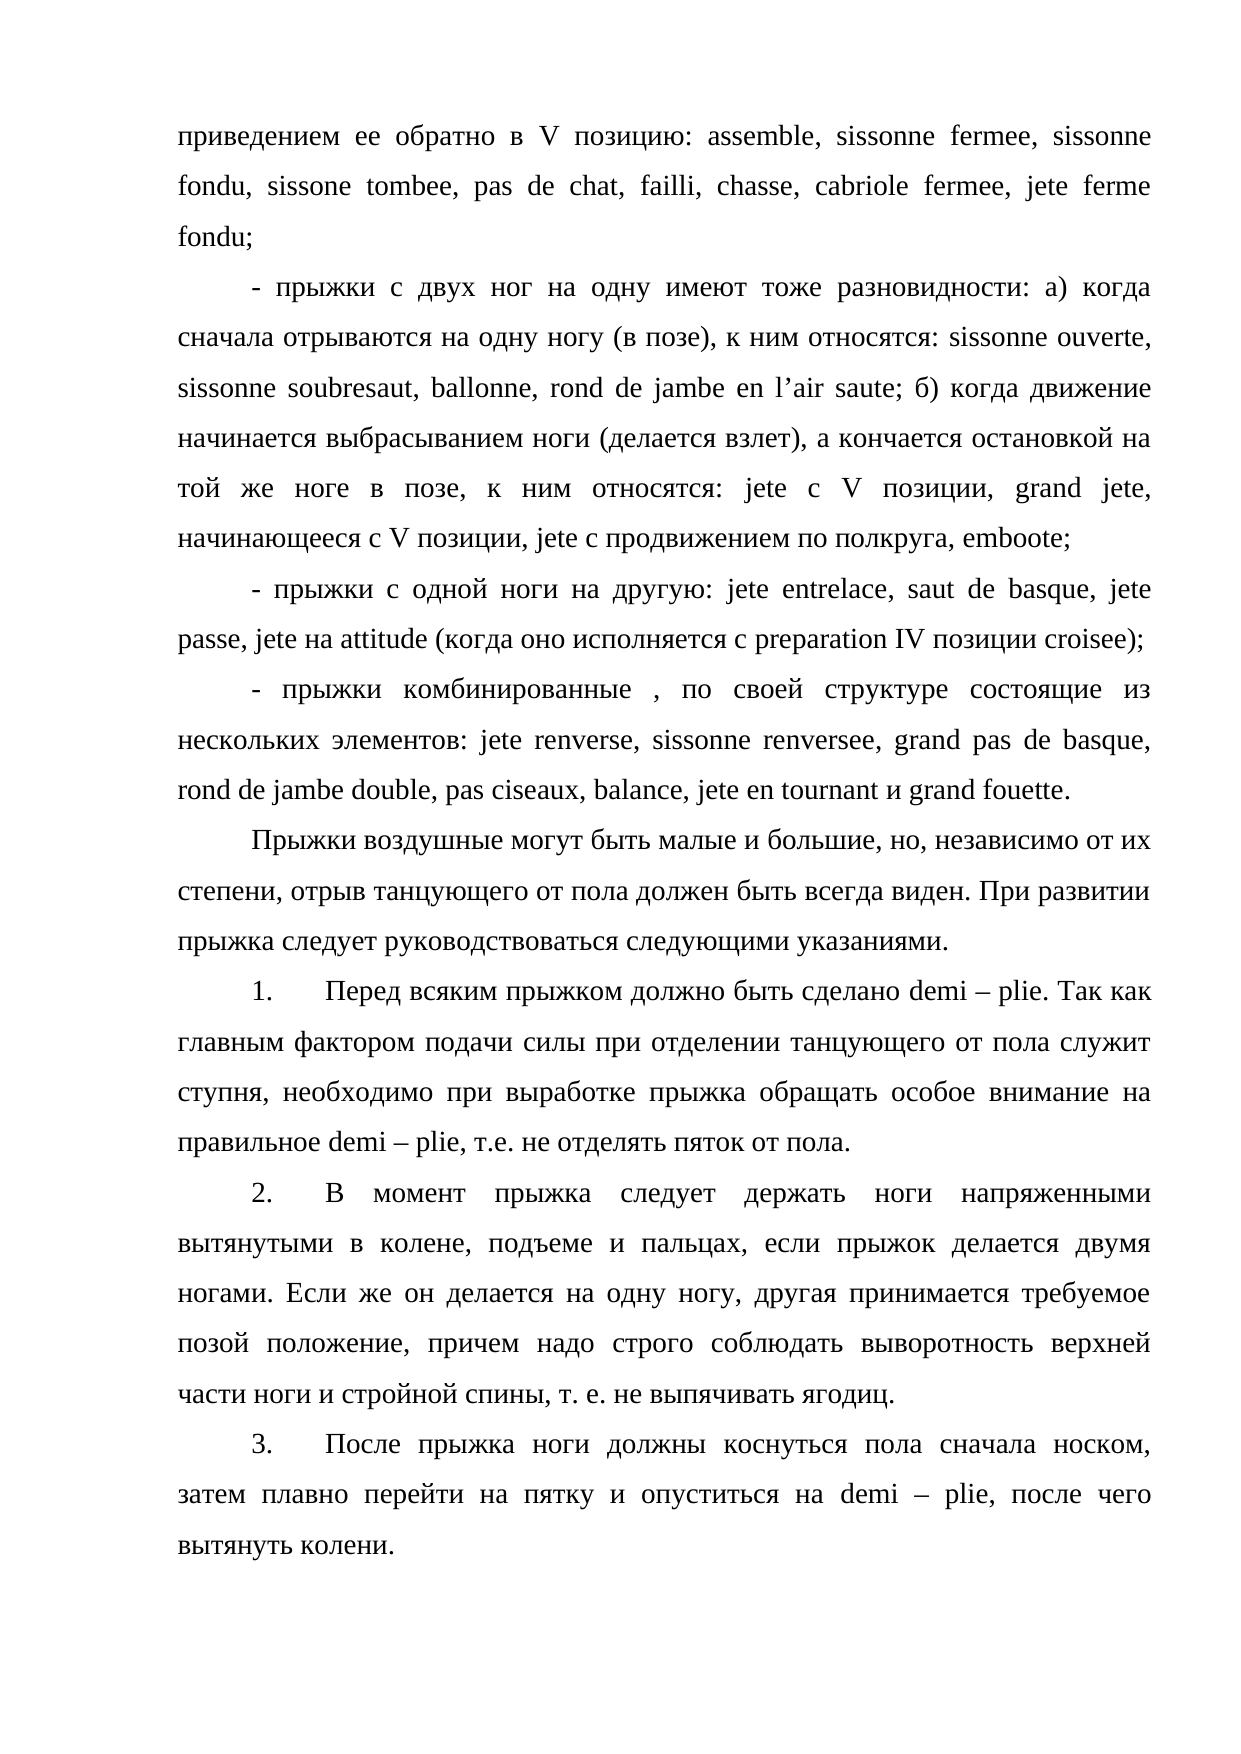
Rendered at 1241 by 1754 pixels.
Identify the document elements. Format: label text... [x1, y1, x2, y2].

text - прыжки с одной ноги на другую: jete entrelace, saut de basque, jete passe, jete на attitude (когда оно исполняется с preparation IV позиции croisee); [177, 571, 1152, 655]
list В момент прыжка следует держать ноги напряженными вытянутыми в колене, подъеме и пальцах, если прыжок делается двумя ногами. Если же он делается на одну ногу, другая принимается требуемое позой положение, причем надо строго соблюдать выворотность верхней части ноги и стройной спины, т. е. не выпячивать ягодиц. [177, 1175, 1152, 1409]
list После прыжка ноги должны коснуться пола сначала носком, затем плавно перейти на пятку и опуститься на demi – plie, после чего вытянуть колени. [177, 1426, 1152, 1560]
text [177, 118, 1152, 252]
text - прыжки комбинированные , по своей структуре состоящие из нескольких элементов: jete renverse, sissonne renversee, grand pas de basque, rond de jambe double, pas ciseaux, balance, jete en tournant и grand fouette. [177, 672, 1152, 806]
text - прыжки с двух ног на одну имеют тоже разновидности: а) когда сначала отрываются на одну ногу (в позе), к ним относятся: sissonne ouverte, sissonne soubresaut, ballonne, rond de jambe en l’air saute; б) когда движение начинается выбрасыванием ноги (делается взлет), а кончается остановкой на той же ноге в позе, к ним относятся: jete c V позиции, grand jete, начинающееся с V позиции, jete с продвижением по полкруга, emboote; [177, 269, 1152, 554]
text Прыжки воздушные могут быть малые и большие, но, независимо от их степени, отрыв танцующего от пола должен быть всегда виден. При развитии прыжка следует руководствоваться следующими указаниями. [177, 822, 1152, 957]
list Перед всяким прыжком должно быть сделано demi – plie. Так как главным фактором подачи силы при отделении танцующего от пола служит ступня, необходимо при выработке прыжка обращать особое внимание на правильное demi – plie, т.е. не отделять пяток от пола. [177, 973, 1152, 1158]
